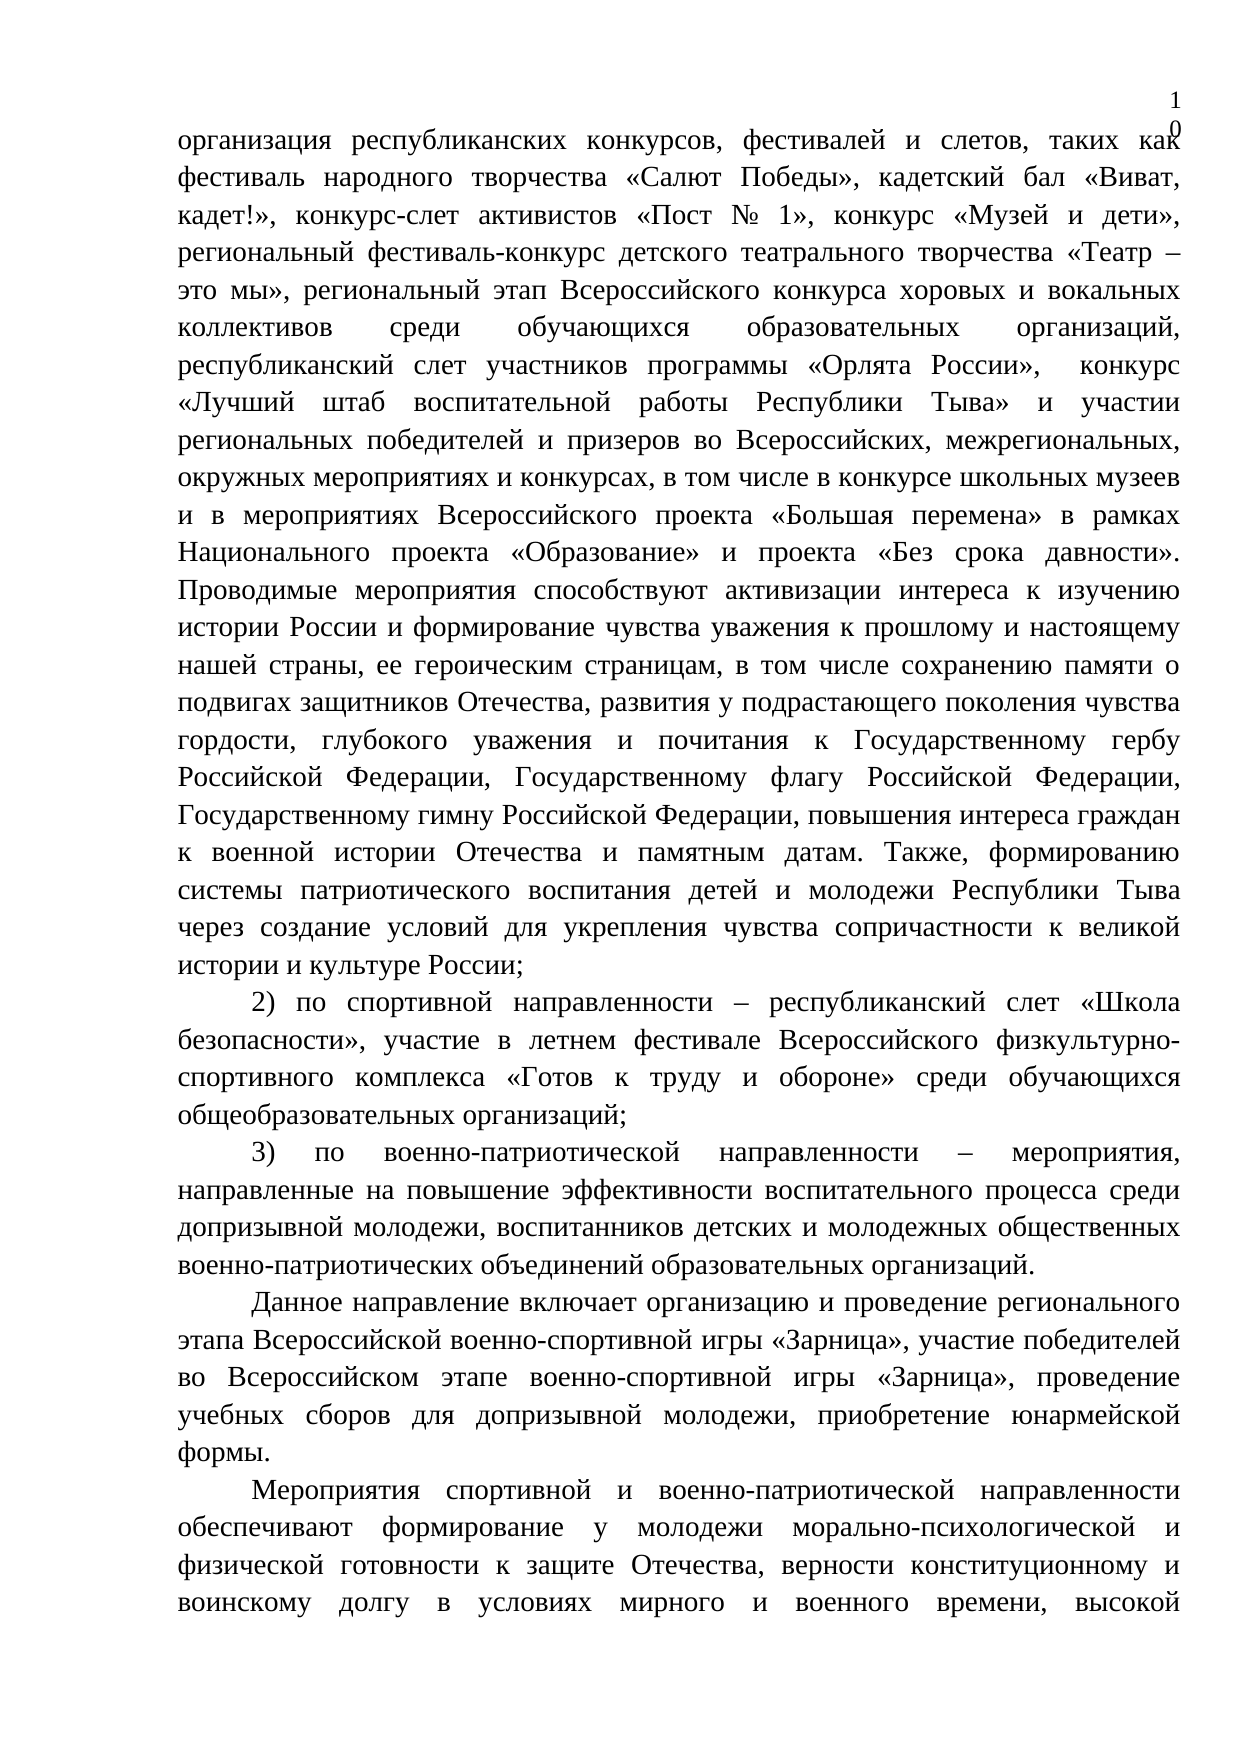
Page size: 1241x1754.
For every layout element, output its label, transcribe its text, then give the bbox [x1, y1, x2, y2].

text 2) по спортивной направленности – республиканский слет «Школа безопасности», участие в летнем фестивале Всероссийского физкультурно-спортивного комплекса «Готов к труду и обороне» среди обучающихся общеобразовательных организаций; [177, 981, 1181, 1131]
text Данное направление включает организацию и проведение регионального этапа Всероссийской военно-спортивной игры «Зарница», участие победителей во Всероссийском этапе военно-спортивной игры «Зарница», проведение учебных сборов для допризывной молодежи, приобретение юнармейской формы. [177, 1281, 1181, 1468]
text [177, 1468, 1181, 1618]
text 3) по военно-патриотической направленности – мероприятия, направленные на повышение эффективности воспитательного процесса среди допризывной молодежи, воспитанников детских и молодежных общественных военно-патриотических объединений образовательных организаций. [177, 1131, 1181, 1281]
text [177, 118, 1181, 981]
